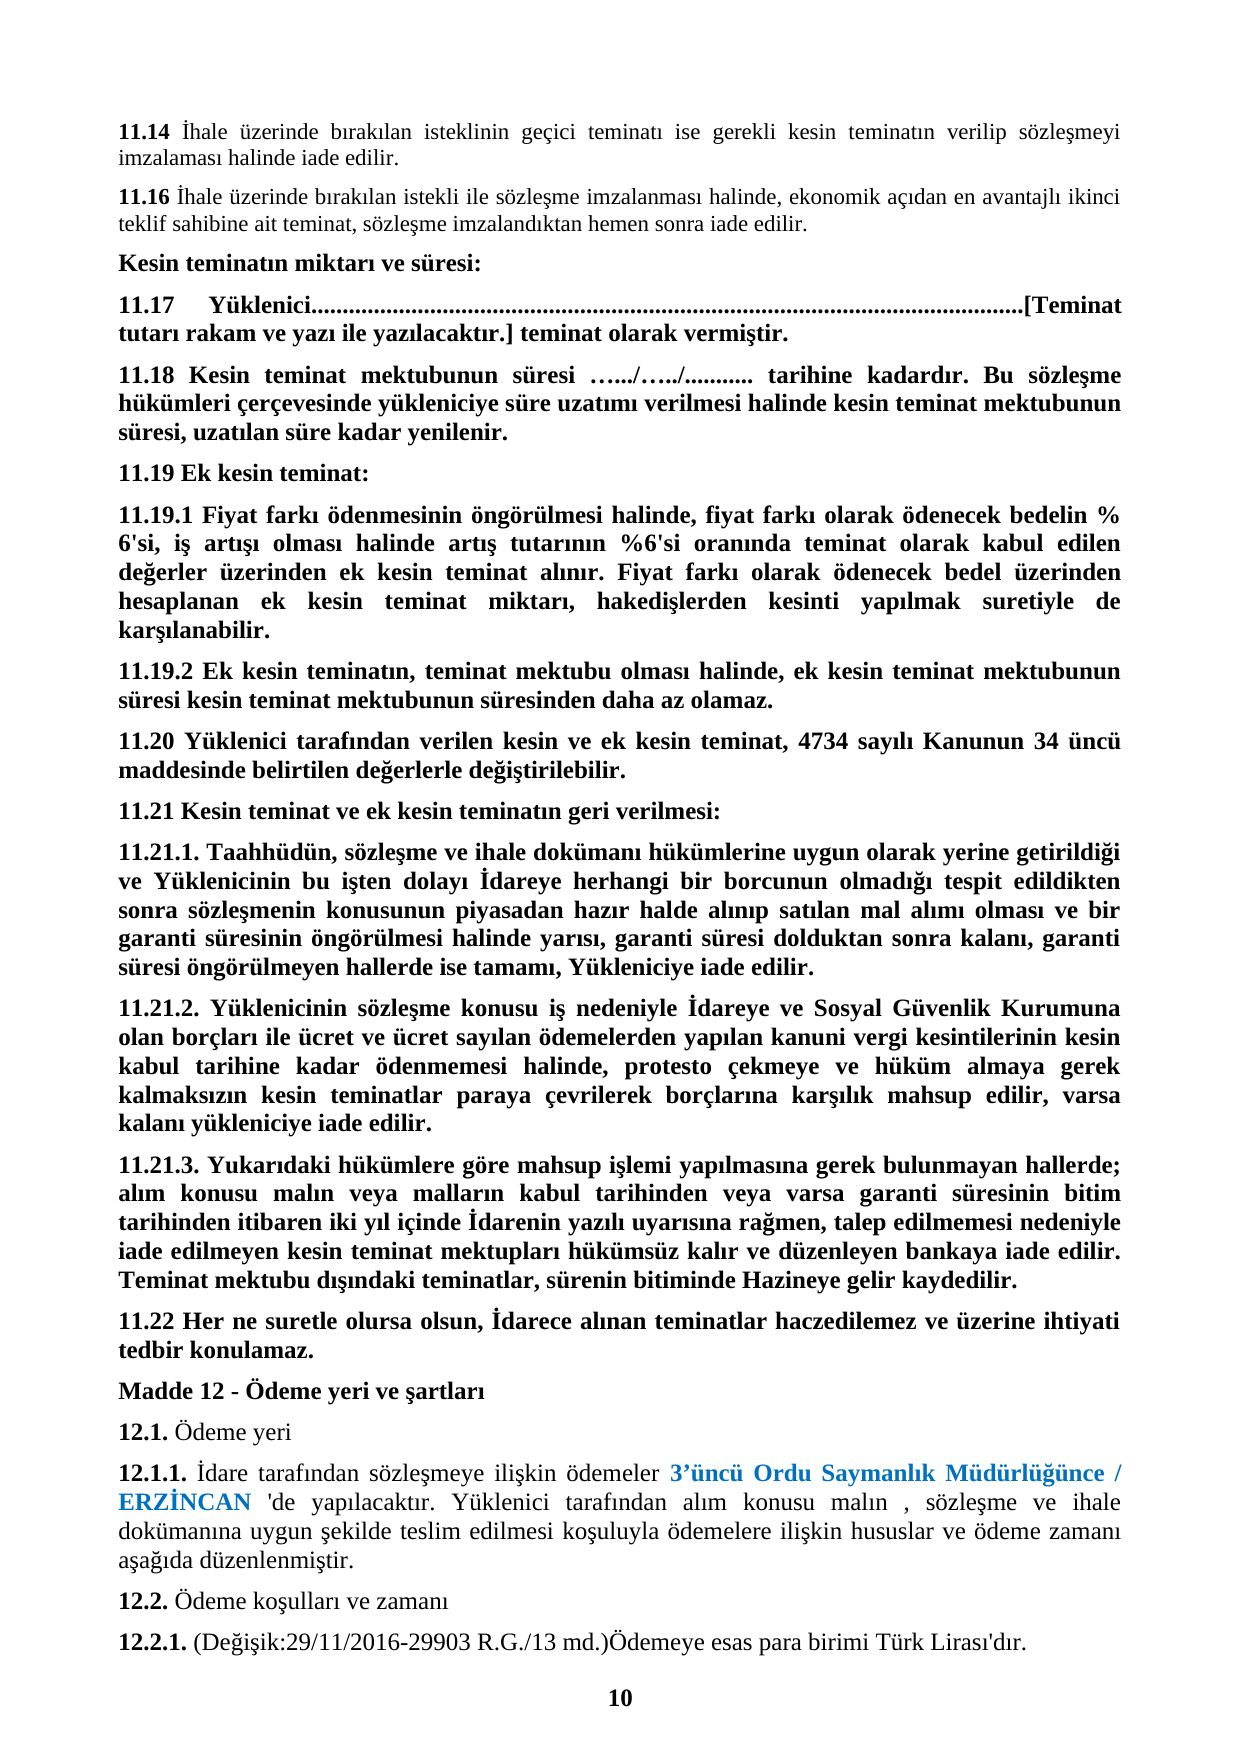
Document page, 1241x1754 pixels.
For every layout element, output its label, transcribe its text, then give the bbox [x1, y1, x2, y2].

text 12.2.1. (Değişik:29/11/2016-29903 R.G./13 md.)Ödemeye esas para birimi Türk Lirası'dır. [118, 1627, 1122, 1656]
text 12.2. Ödeme koşulları ve zamanı [118, 1586, 1122, 1615]
text 11.19.2 Ek kesin teminatın, teminat mektubu olması halinde, ek kesin teminat mektubunun süresi kesin teminat mektubunun süresinden daha az olamaz. [118, 656, 1122, 713]
text 11.18 Kesin teminat mektubunun süresi ….../…../........... tarihine kadardır. Bu sözleşme hükümleri çerçevesinde yükleniciye süre uzatımı verilmesi halinde kesin teminat mektubunun süresi, uzatılan süre kadar yenilenir. [118, 360, 1122, 446]
text 11.21.2. Yüklenicinin sözleşme konusu iş nedeniyle İdareye ve Sosyal Güvenlik Kurumuna olan borçları ile ücret ve ücret sayılan ödemelerden yapılan kanuni vergi kesintilerinin kesin kabul tarihine kadar ödenmemesi halinde, protesto çekmeye ve hüküm almaya gerek kalmaksızın kesin teminatlar paraya çevrilerek borçlarına karşılık mahsup edilir, varsa kalanı yükleniciye iade edilir. [118, 993, 1122, 1137]
text 11.21.1. Taahhüdün, sözleşme ve ihale dokümanı hükümlerine uygun olarak yerine getirildiği ve Yüklenicinin bu işten dolayı İdareye herhangi bir borcunun olmadığı tespit edildikten sonra sözleşmenin konusunun piyasadan hazır halde alınıp satılan mal alımı olması ve bir garanti süresinin öngörülmesi halinde yarısı, garanti süresi dolduktan sonra kalanı, garanti süresi öngörülmeyen hallerde ise tamamı, Yükleniciye iade edilir. [118, 837, 1122, 981]
text 11.21 Kesin teminat ve ek kesin teminatın geri verilmesi: [118, 796, 1122, 825]
text 12.1. Ödeme yeri [118, 1417, 1122, 1446]
text Madde 12 - Ödeme yeri ve şartları [118, 1376, 1122, 1405]
text Kesin teminatın miktarı ve süresi: [118, 248, 1122, 277]
text 11.19 Ek kesin teminat: [118, 458, 1122, 487]
text 11.16 İhale üzerinde bırakılan istekli ile sözleşme imzalanması halinde, ekonomik açıdan en avantajlı ikinci teklif sahibine ait teminat, sözleşme imzalandıktan hemen sonra iade edilir. [118, 183, 1122, 236]
text 11.14 İhale üzerinde bırakılan isteklinin geçici teminatı ise gerekli kesin teminatın verilip sözleşmeyi imzalaması halinde iade edilir. [118, 118, 1122, 171]
text 11.22 Her ne suretle olursa olsun, İdarece alınan teminatlar haczedilemez ve üzerine ihtiyati tedbir konulamaz. [118, 1306, 1122, 1363]
text 11.20 Yüklenici tarafından verilen kesin ve ek kesin teminat, 4734 sayılı Kanunun 34 üncü maddesinde belirtilen değerlerle değiştirilebilir. [118, 726, 1122, 783]
text 12.1.1. İdare tarafından sözleşmeye ilişkin ödemeler 3’üncü Ordu Saymanlık Müdürlüğünce / ERZİNCAN 'de yapılacaktır. Yüklenici tarafından alım konusu malın , sözleşme ve ihale dokümanına uygun şekilde teslim edilmesi koşuluyla ödemelere ilişkin hususlar ve ödeme zamanı aşağıda düzenlenmiştir. [118, 1458, 1122, 1573]
text 11.17 Yüklenici..................................................................................................................[Teminat tutarı rakam ve yazı ile yazılacaktır.] teminat olarak vermiştir. [118, 290, 1122, 347]
text 11.21.3. Yukarıdaki hükümlere göre mahsup işlemi yapılmasına gerek bulunmayan hallerde; alım konusu malın veya malların kabul tarihinden veya varsa garanti süresinin bitim tarihinden itibaren iki yıl içinde İdarenin yazılı uyarısına rağmen, talep edilmemesi nedeniyle iade edilmeyen kesin teminat mektupları hükümsüz kalır ve düzenleyen bankaya iade edilir. Teminat mektubu dışındaki teminatlar, sürenin bitiminde Hazineye gelir kaydedilir. [118, 1150, 1122, 1293]
text 11.19.1 Fiyat farkı ödenmesinin öngörülmesi halinde, fiyat farkı olarak ödenecek bedelin % 6'si, iş artışı olması halinde artış tutarının %6'si oranında teminat olarak kabul edilen değerler üzerinden ek kesin teminat alınır. Fiyat farkı olarak ödenecek bedel üzerinden hesaplanan ek kesin teminat miktarı, hakedişlerden kesinti yapılmak suretiyle de karşılanabilir. [118, 500, 1122, 643]
